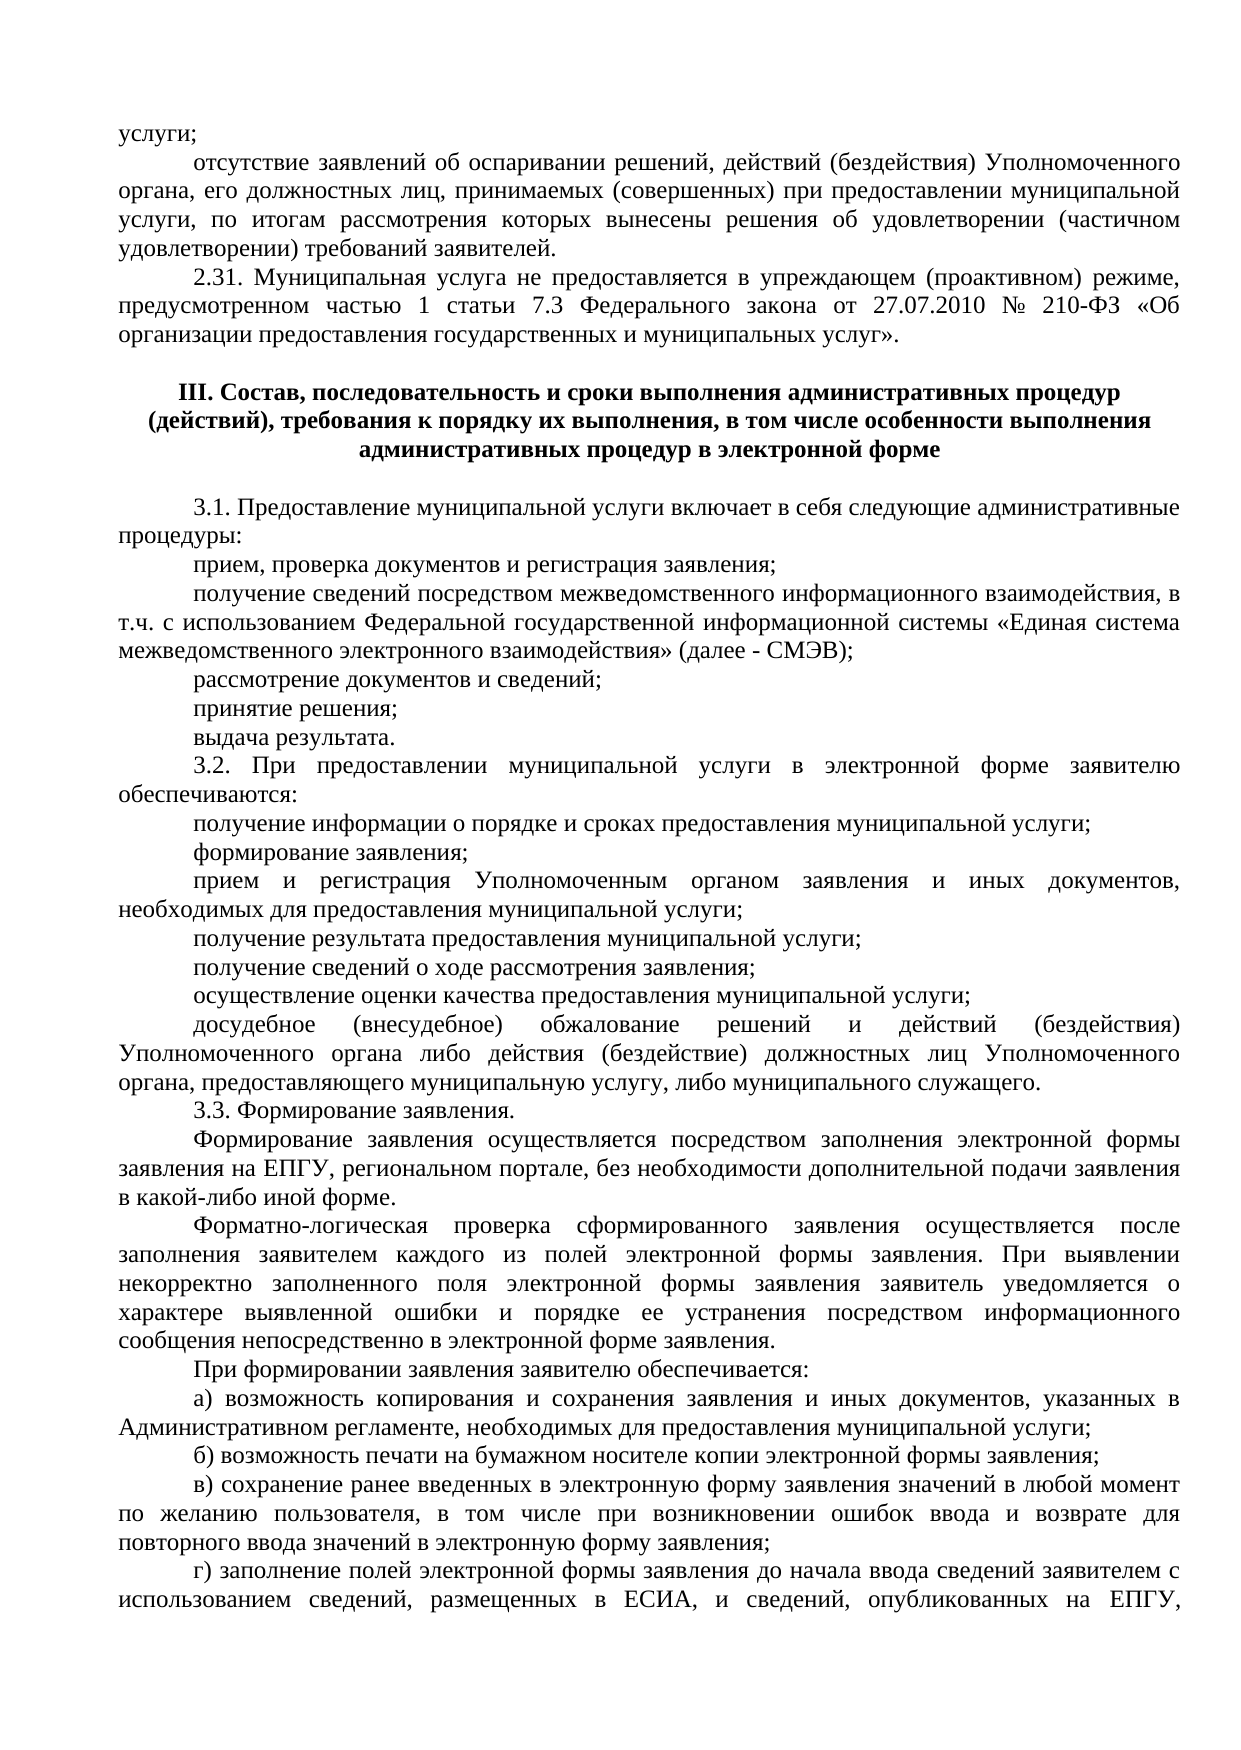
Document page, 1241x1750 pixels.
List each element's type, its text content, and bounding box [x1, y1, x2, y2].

text 3.3. Формирование заявления. [118, 1096, 1181, 1124]
text Форматно-логическая проверка сформированного заявления осуществляется после заполнения заявителем каждого из полей электронной формы заявления. При выявлении некорректно заполненного поля электронной формы заявления заявитель уведомляется о характере выявленной ошибки и порядке ее устранения посредством информационного сообщения непосредственно в электронной форме заявления. [118, 1211, 1181, 1354]
text в) сохранение ранее введенных в электронную форму заявления значений в любой момент по желанию пользователя, в том числе при возникновении ошибок ввода и возврате для повторного ввода значений в электронную форму заявления; [118, 1469, 1181, 1556]
text отсутствие заявлений об оспаривании решений, действий (бездействия) Уполномоченного органа, его должностных лиц, принимаемых (совершенных) при предоставлении муниципальной услуги, по итогам рассмотрения которых вынесены решения об удовлетворении (частичном удовлетворении) требований заявителей. [118, 147, 1181, 262]
subtitle III. Состав, последовательность и сроки выполнения административных процедур (действий), требования к порядку их выполнения, в том числе особенности выполнения административных процедур в электронной форме [118, 377, 1181, 463]
text осуществление оценки качества предоставления муниципальной услуги; [118, 981, 1181, 1009]
text принятие решения; [118, 693, 1181, 722]
text выдача результата. [118, 722, 1181, 751]
text формирование заявления; [118, 837, 1181, 866]
text получение сведений о ходе рассмотрения заявления; [118, 952, 1181, 981]
text Формирование заявления осуществляется посредством заполнения электронной формы заявления на ЕПГУ, региональном портале, без необходимости дополнительной подачи заявления в какой-либо иной форме. [118, 1124, 1181, 1211]
text б) возможность печати на бумажном носителе копии электронной формы заявления; [118, 1441, 1181, 1469]
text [118, 1556, 1181, 1613]
text прием и регистрация Уполномоченным органом заявления и иных документов, необходимых для предоставления муниципальной услуги; [118, 866, 1181, 923]
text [118, 118, 1181, 147]
text рассмотрение документов и сведений; [118, 664, 1181, 693]
text прием, проверка документов и регистрация заявления; [118, 549, 1181, 578]
text При формировании заявления заявителю обеспечивается: [118, 1354, 1181, 1383]
text 2.31. Муниципальная услуга не предоставляется в упреждающем (проактивном) режиме, предусмотренном частью 1 статьи 7.3 Федерального закона от 27.07.2010 № 210-ФЗ «Об организации предоставления государственных и муниципальных услуг». [118, 262, 1181, 348]
text 3.1. Предоставление муниципальной услуги включает в себя следующие административные процедуры: [118, 492, 1181, 549]
text получение сведений посредством межведомственного информационного взаимодействия, в т.ч. с использованием Федеральной государственной информационной системы «Единая система межведомственного электронного взаимодействия» (далее - СМЭВ); [118, 578, 1181, 664]
text получение информации о порядке и сроках предоставления муниципальной услуги; [118, 808, 1181, 837]
text а) возможность копирования и сохранения заявления и иных документов, указанных в Административном регламенте, необходимых для предоставления муниципальной услуги; [118, 1383, 1181, 1441]
text досудебное (внесудебное) обжалование решений и действий (бездействия) Уполномоченного органа либо действия (бездействие) должностных лиц Уполномоченного органа, предоставляющего муниципальную услугу, либо муниципального служащего. [118, 1009, 1181, 1096]
text получение результата предоставления муниципальной услуги; [118, 923, 1181, 952]
text 3.2. При предоставлении муниципальной услуги в электронной форме заявителю обеспечиваются: [118, 751, 1181, 808]
